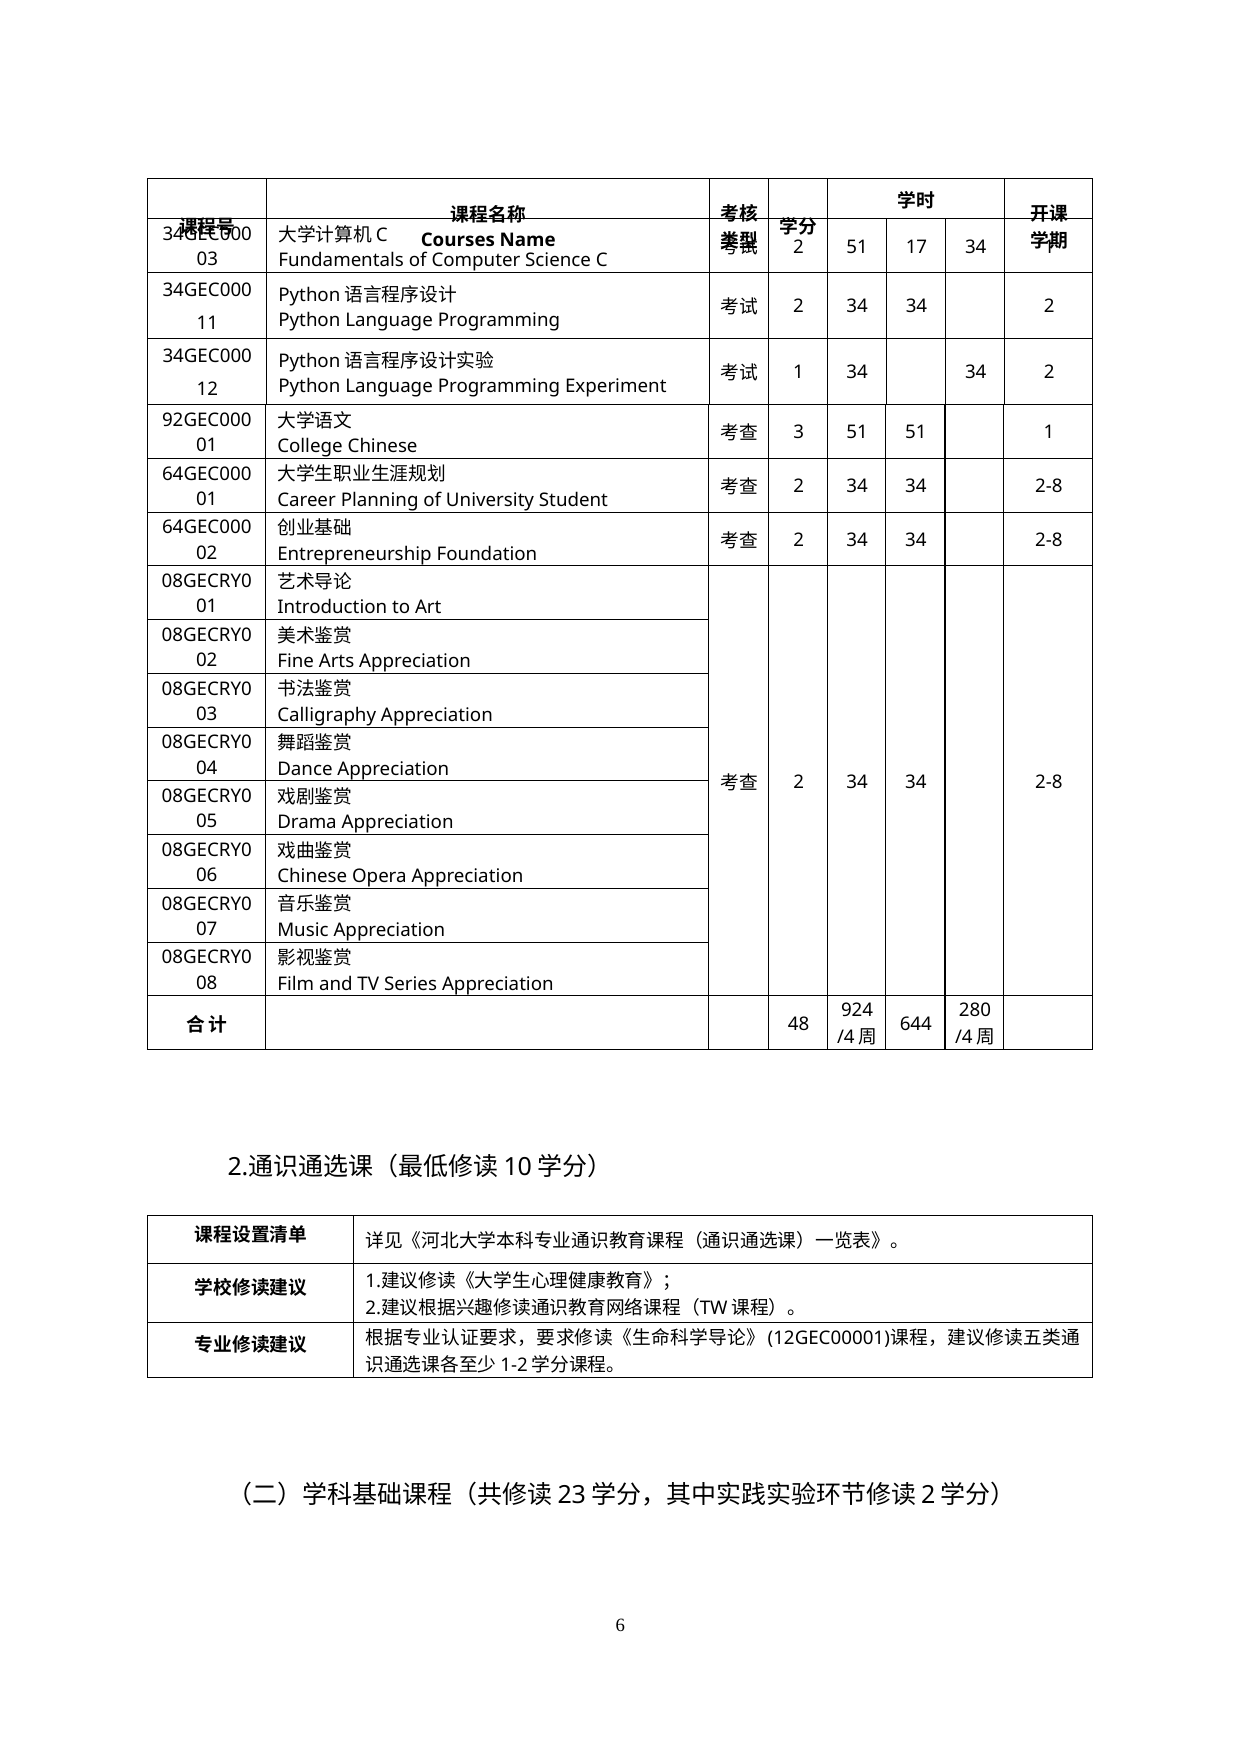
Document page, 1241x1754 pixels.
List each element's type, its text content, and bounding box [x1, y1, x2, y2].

table_cell 考查 [709, 405, 768, 458]
table_cell 08GECRY003 [148, 674, 265, 727]
table_header 学时 [828, 179, 1004, 218]
table_cell 34GEC00012 [148, 339, 266, 404]
table_cell Python语言程序设计实验 Python Language Programming Experiment [267, 339, 709, 404]
table_cell 大学语文 College Chinese [266, 405, 708, 458]
table_cell 根据专业认证要求，要求修读《生命科学导论》(12GEC00001)课程，建议修读五类通识通选课各至少1-2学分课程。 [354, 1323, 1092, 1377]
table_cell 17 [887, 219, 945, 272]
table_cell 戏曲鉴赏 Chinese Opera Appreciation [266, 835, 708, 888]
table_cell 考查 [709, 459, 768, 512]
table_cell 舞蹈鉴赏 Dance Appreciation [266, 728, 708, 780]
table_cell 34 [828, 273, 886, 338]
table_header 详见《河北大学本科专业通识教育课程（通识通选课）一览表》。 [354, 1216, 1092, 1263]
table_header 学分 [769, 179, 827, 218]
table_cell 2 [769, 459, 827, 512]
table_cell [946, 566, 1003, 995]
table_cell 1.建议修读《大学生心理健康教育》； 2.建议根据兴趣修读通识教育网络课程（TW课程）。 [354, 1264, 1092, 1322]
table_cell 2 [769, 566, 827, 995]
table_cell 08GECRY006 [148, 835, 265, 888]
table_cell 2-8 [1004, 566, 1092, 995]
table_cell 644 [886, 996, 944, 1049]
table_cell 考试 [710, 273, 768, 338]
table_cell 08GECRY004 [148, 728, 265, 780]
table_cell 合 计 [148, 996, 265, 1049]
table_cell 1 [769, 339, 827, 404]
table_cell [946, 273, 1004, 338]
table_cell 音乐鉴赏 Music Appreciation [266, 889, 708, 942]
text （二）学科基础课程（共修读23学分，其中实践实验环节修读2学分） [177, 1460, 1063, 1525]
table_cell [266, 996, 708, 1049]
table_cell 2-8 [1004, 459, 1092, 512]
table_cell 34GEC00003 [148, 219, 266, 272]
table_cell 3 [769, 405, 827, 458]
table_header 开课 学期 [1005, 179, 1092, 218]
table_cell 51 [828, 219, 886, 272]
table_cell 34 [828, 513, 885, 565]
table_cell 924 /4周 [828, 996, 885, 1049]
table_cell 34 [887, 273, 945, 338]
table_cell 08GECRY001 [148, 566, 265, 619]
table_cell 92GEC00001 [148, 405, 265, 458]
table_cell 影视鉴赏 Film and TV Series Appreciation [266, 943, 708, 995]
table_cell 2 [769, 513, 827, 565]
table_cell 08GECRY008 [148, 943, 265, 995]
table_cell 34GEC00011 [148, 273, 266, 338]
table_cell 考试 [710, 219, 768, 272]
table_cell 34 [828, 339, 886, 404]
table_cell 34 [828, 566, 885, 995]
table_cell 64GEC00002 [148, 513, 265, 565]
table_cell 书法鉴赏 Calligraphy Appreciation [266, 674, 708, 727]
table_cell 学校修读建议 [148, 1264, 353, 1322]
table_cell 大学生职业生涯规划 Career Planning of University Student [266, 459, 708, 512]
table_cell [946, 459, 1003, 512]
table_cell 08GECRY002 [148, 620, 265, 673]
table_cell [1004, 996, 1092, 1049]
table_cell 1 [1004, 405, 1092, 458]
table_header 课程名称 Courses Name [267, 179, 709, 218]
table_cell 2-8 [1004, 513, 1092, 565]
table_cell 考试 [710, 339, 768, 404]
text 2.通识通选课（最低修读10学分） [177, 1132, 1063, 1197]
table_cell 34 [886, 513, 944, 565]
table_cell [946, 513, 1003, 565]
table_cell 创业基础 Entrepreneurship Foundation [266, 513, 708, 565]
table_header 课程号 [148, 179, 266, 218]
table_cell 美术鉴赏 Fine Arts Appreciation [266, 620, 708, 673]
table_cell 大学计算机C Fundamentals of Computer Science C [267, 219, 709, 272]
table_cell 34 [946, 339, 1004, 404]
table_cell 34 [886, 459, 944, 512]
table_cell 64GEC00001 [148, 459, 265, 512]
table_cell 34 [946, 219, 1004, 272]
table_cell 2 [769, 219, 827, 272]
table_cell 34 [828, 459, 885, 512]
table_cell 280 /4周 [946, 996, 1003, 1049]
table_cell [709, 996, 768, 1049]
table_cell 51 [828, 405, 885, 458]
table_cell 考查 [709, 566, 768, 995]
table_cell 08GECRY005 [148, 781, 265, 834]
table_cell Python语言程序设计 Python Language Programming [267, 273, 709, 338]
table_cell [946, 405, 1003, 458]
table_cell [887, 339, 945, 404]
table_cell 34 [886, 566, 944, 995]
table_cell 戏剧鉴赏 Drama Appreciation [266, 781, 708, 834]
table_cell 2 [1005, 339, 1092, 404]
table_cell 48 [769, 996, 827, 1049]
table_cell 艺术导论 Introduction to Art [266, 566, 708, 619]
table_header 考核 类型 [710, 179, 768, 218]
table_cell 1 [1005, 219, 1092, 272]
table_cell 51 [886, 405, 944, 458]
table_cell 专业修读建议 [148, 1323, 353, 1377]
table_cell 08GECRY007 [148, 889, 265, 942]
table_cell 2 [1005, 273, 1092, 338]
table_header 课程设置清单 [148, 1216, 353, 1263]
table_cell 2 [769, 273, 827, 338]
table_cell 考查 [709, 513, 768, 565]
